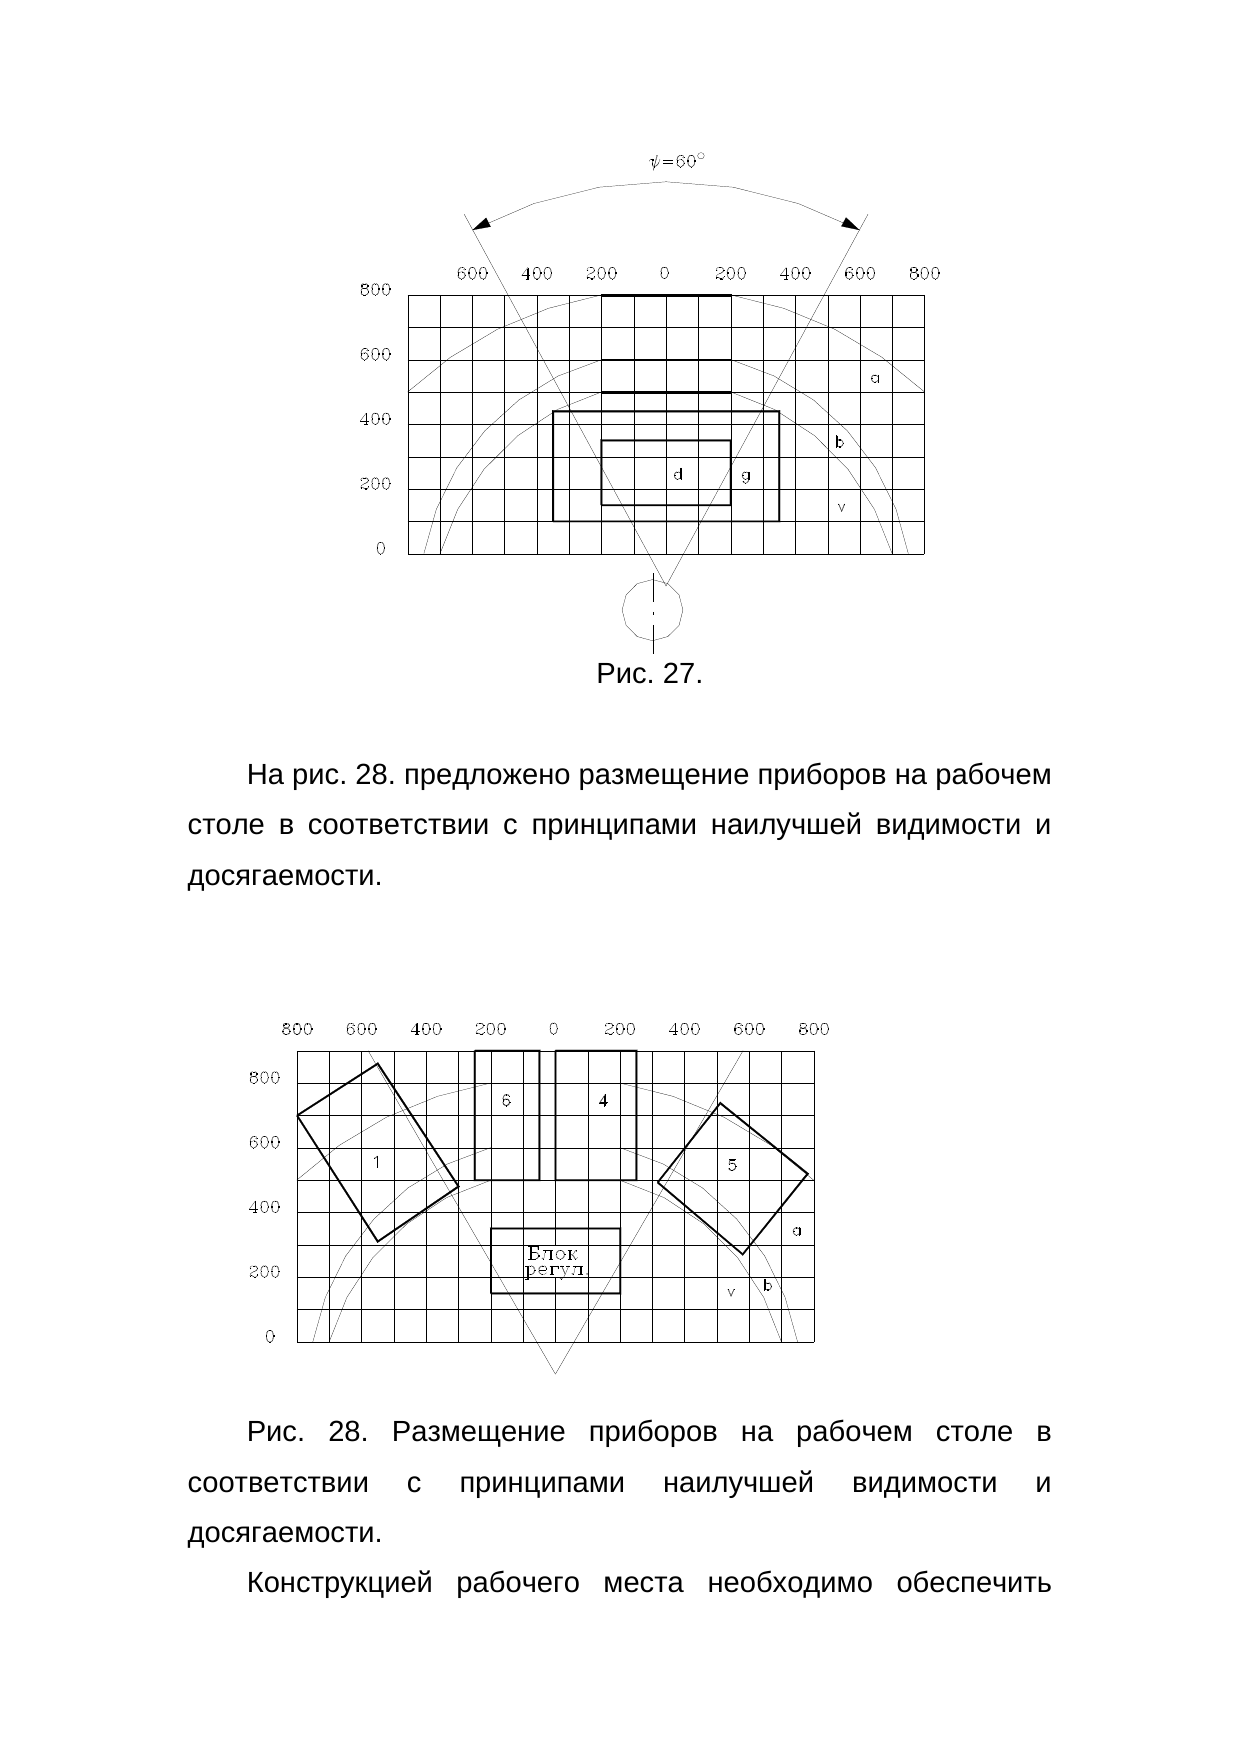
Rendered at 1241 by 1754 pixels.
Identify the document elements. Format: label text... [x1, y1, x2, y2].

text На рис. 28. предложено размещение приборов на рабочем столе в соответствии с принципами наилучшей видимости и досягаемости. [187, 757, 1053, 891]
text Рис. 27. [187, 656, 1053, 690]
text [187, 1565, 1053, 1599]
text Рис. 28. Размещение приборов на рабочем столе в соответствии с принципами наилучшей видимости и досягаемости. [187, 1414, 1053, 1548]
